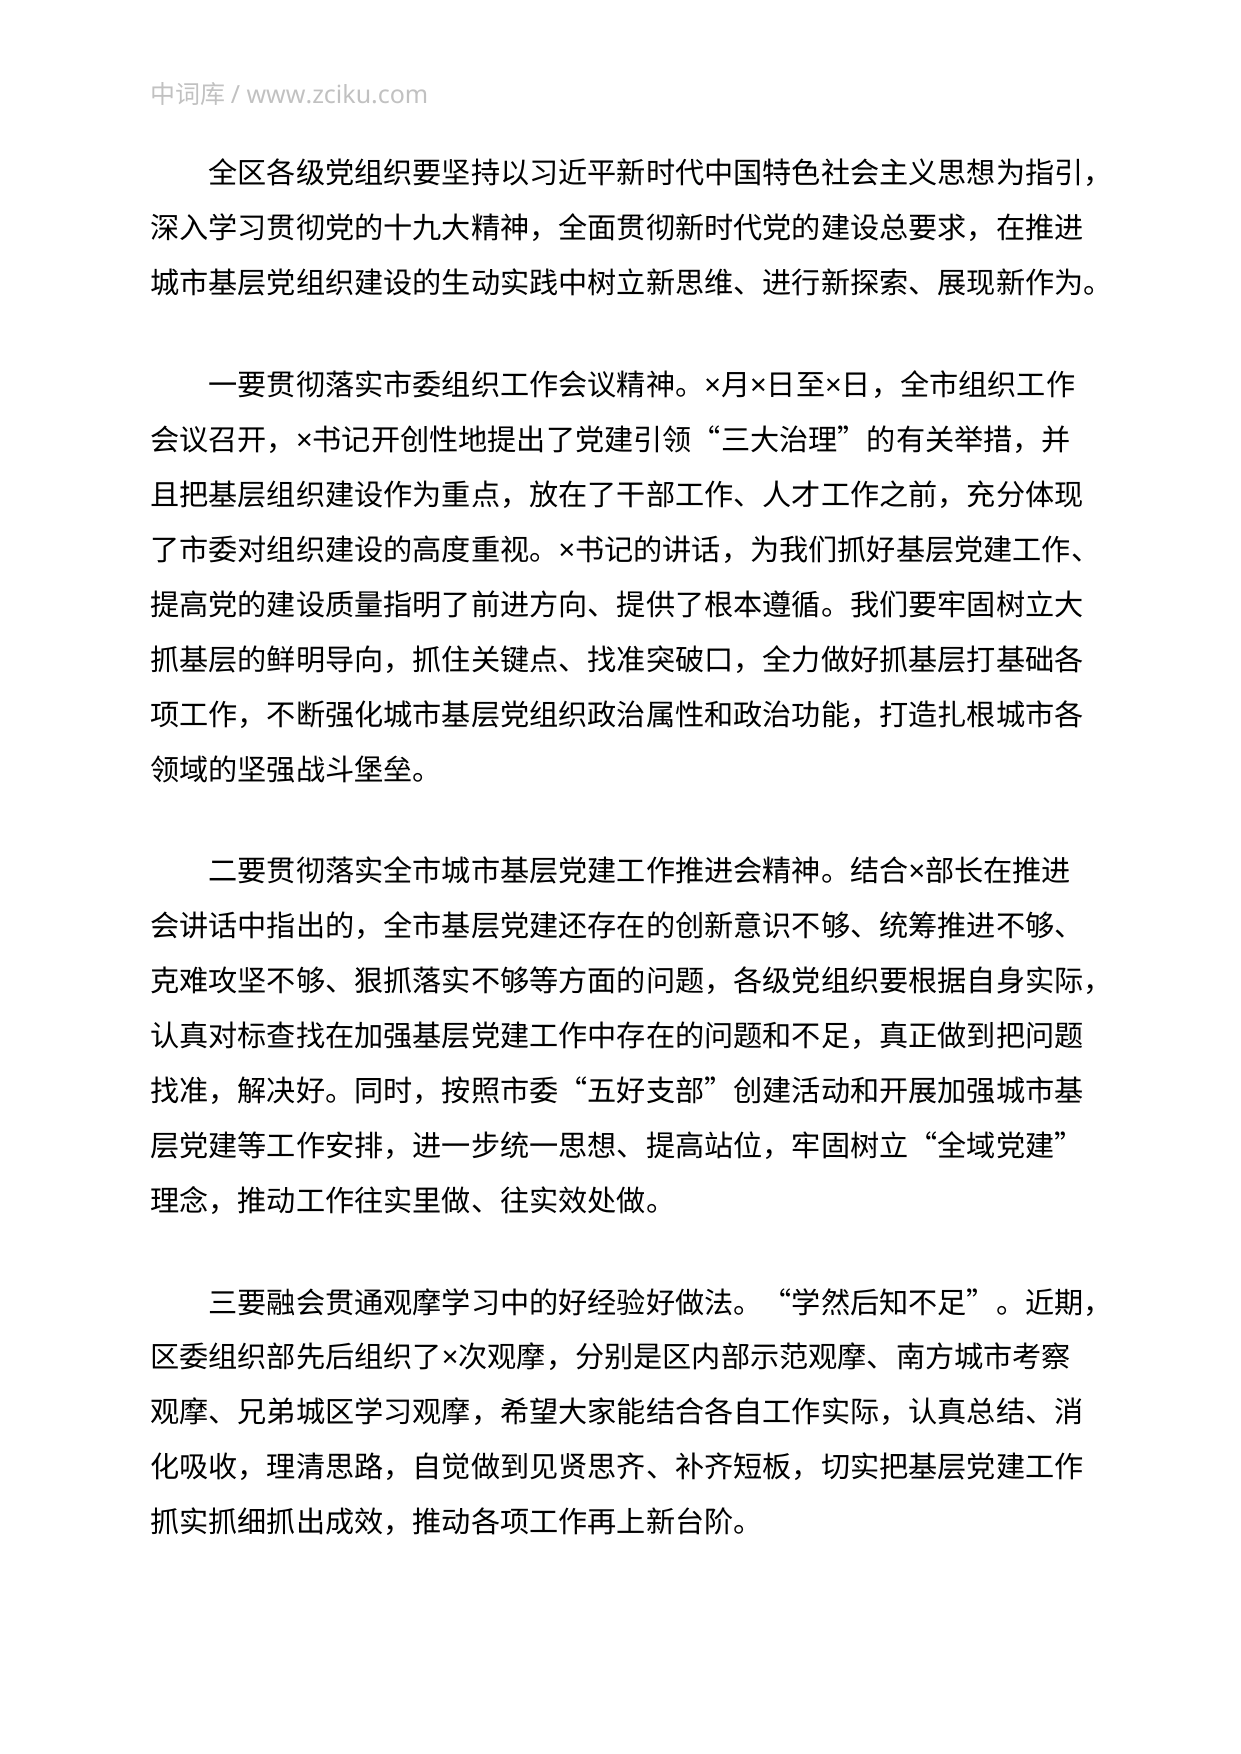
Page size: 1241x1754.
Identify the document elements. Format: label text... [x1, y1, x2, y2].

text 三要融会贯通观摩学习中的好经验好做法。“学然后知不足”。近期，区委组织部先后组织了×次观摩，分别是区内部示范观摩、南方城市考察观摩、兄弟城区学习观摩，希望大家能结合各自工作实际，认真总结、消化吸收，理清思路，自觉做到见贤思齐、补齐短板，切实把基层党建工作抓实抓细抓出成效，推动各项工作再上新台阶。 [150, 1279, 1090, 1541]
text 二要贯彻落实全市城市基层党建工作推进会精神。结合×部长在推进会讲话中指出的，全市基层党建还存在的创新意识不够、统筹推进不够、克难攻坚不够、狠抓落实不够等方面的问题，各级党组织要根据自身实际，认真对标查找在加强基层党建工作中存在的问题和不足，真正做到把问题找准，解决好。同时，按照市委“五好支部”创建活动和开展加强城市基层党建等工作安排，进一步统一思想、提高站位，牢固树立“全域党建”理念，推动工作往实里做、往实效处做。 [150, 848, 1090, 1220]
text 一要贯彻落实市委组织工作会议精神。×月×日至×日，全市组织工作会议召开，×书记开创性地提出了党建引领“三大治理”的有关举措，并且把基层组织建设作为重点，放在了干部工作、人才工作之前，充分体现了市委对组织建设的高度重视。×书记的讲话，为我们抓好基层党建工作、提高党的建设质量指明了前进方向、提供了根本遵循。我们要牢固树立大抓基层的鲜明导向，抓住关键点、找准突破口，全力做好抓基层打基础各项工作，不断强化城市基层党组织政治属性和政治功能，打造扎根城市各领域的坚强战斗堡垒。 [150, 362, 1090, 788]
text 全区各级党组织要坚持以习近平新时代中国特色社会主义思想为指引，深入学习贯彻党的十九大精神，全面贯彻新时代党的建设总要求，在推进城市基层党组织建设的生动实践中树立新思维、进行新探索、展现新作为。 [150, 150, 1090, 302]
